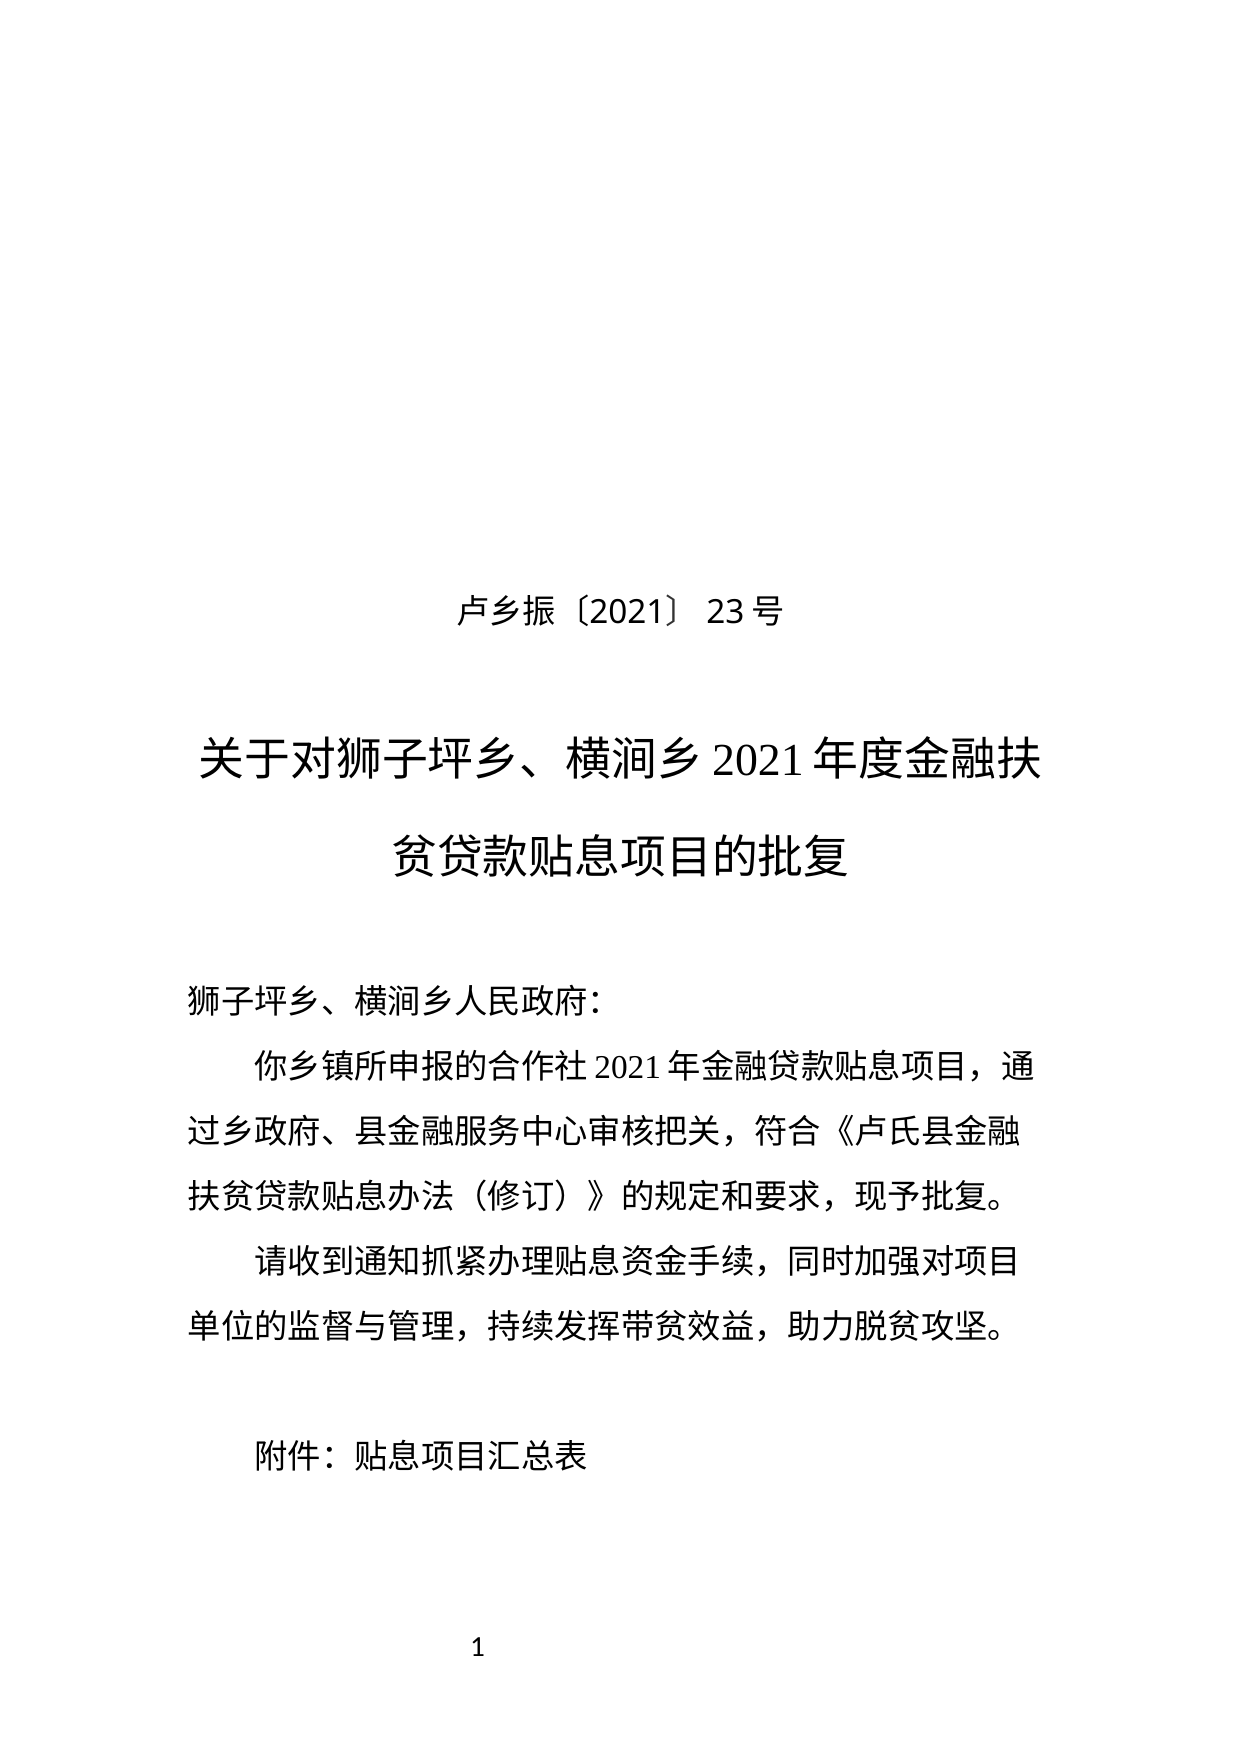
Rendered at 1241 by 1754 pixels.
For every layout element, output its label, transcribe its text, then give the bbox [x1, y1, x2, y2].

text 关于对狮子坪乡、横涧乡2021年度金融扶贫贷款贴息项目的批复 [187, 707, 1053, 902]
text 狮子坪乡、横涧乡人民政府： [187, 967, 1053, 1032]
text 你乡镇所申报的合作社2021年金融贷款贴息项目，通过乡政府、县金融服务中心审核把关，符合《卢氏县金融扶贫贷款贴息办法（修订）》的规定和要求，现予批复。 [187, 1032, 1053, 1227]
text 卢乡振〔2021〕 23号 [187, 577, 1053, 642]
text 附件：贴息项目汇总表 [187, 1422, 1053, 1487]
text 请收到通知抓紧办理贴息资金手续，同时加强对项目单位的监督与管理，持续发挥带贫效益，助力脱贫攻坚。 [187, 1227, 1053, 1357]
